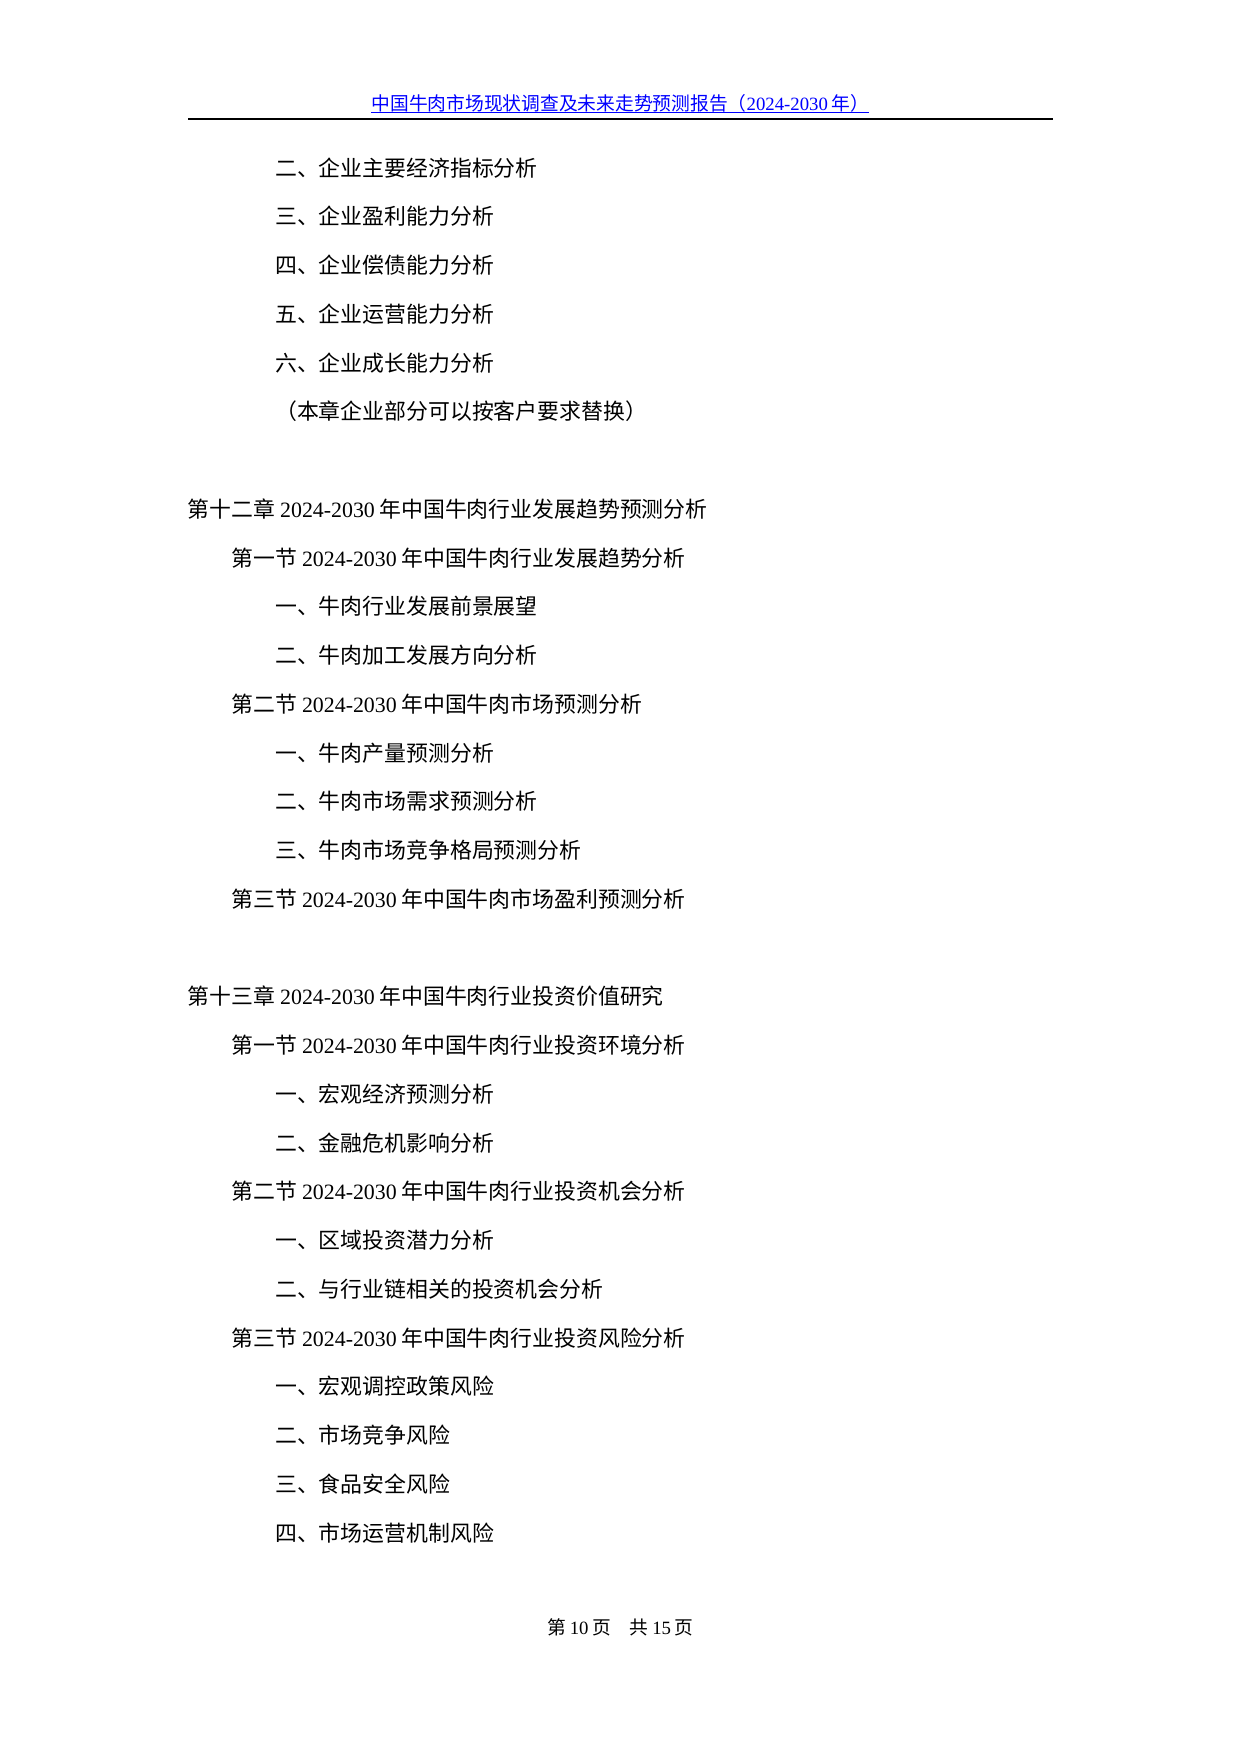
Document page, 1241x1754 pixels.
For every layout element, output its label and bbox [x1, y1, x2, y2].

text [187, 150, 1053, 1548]
